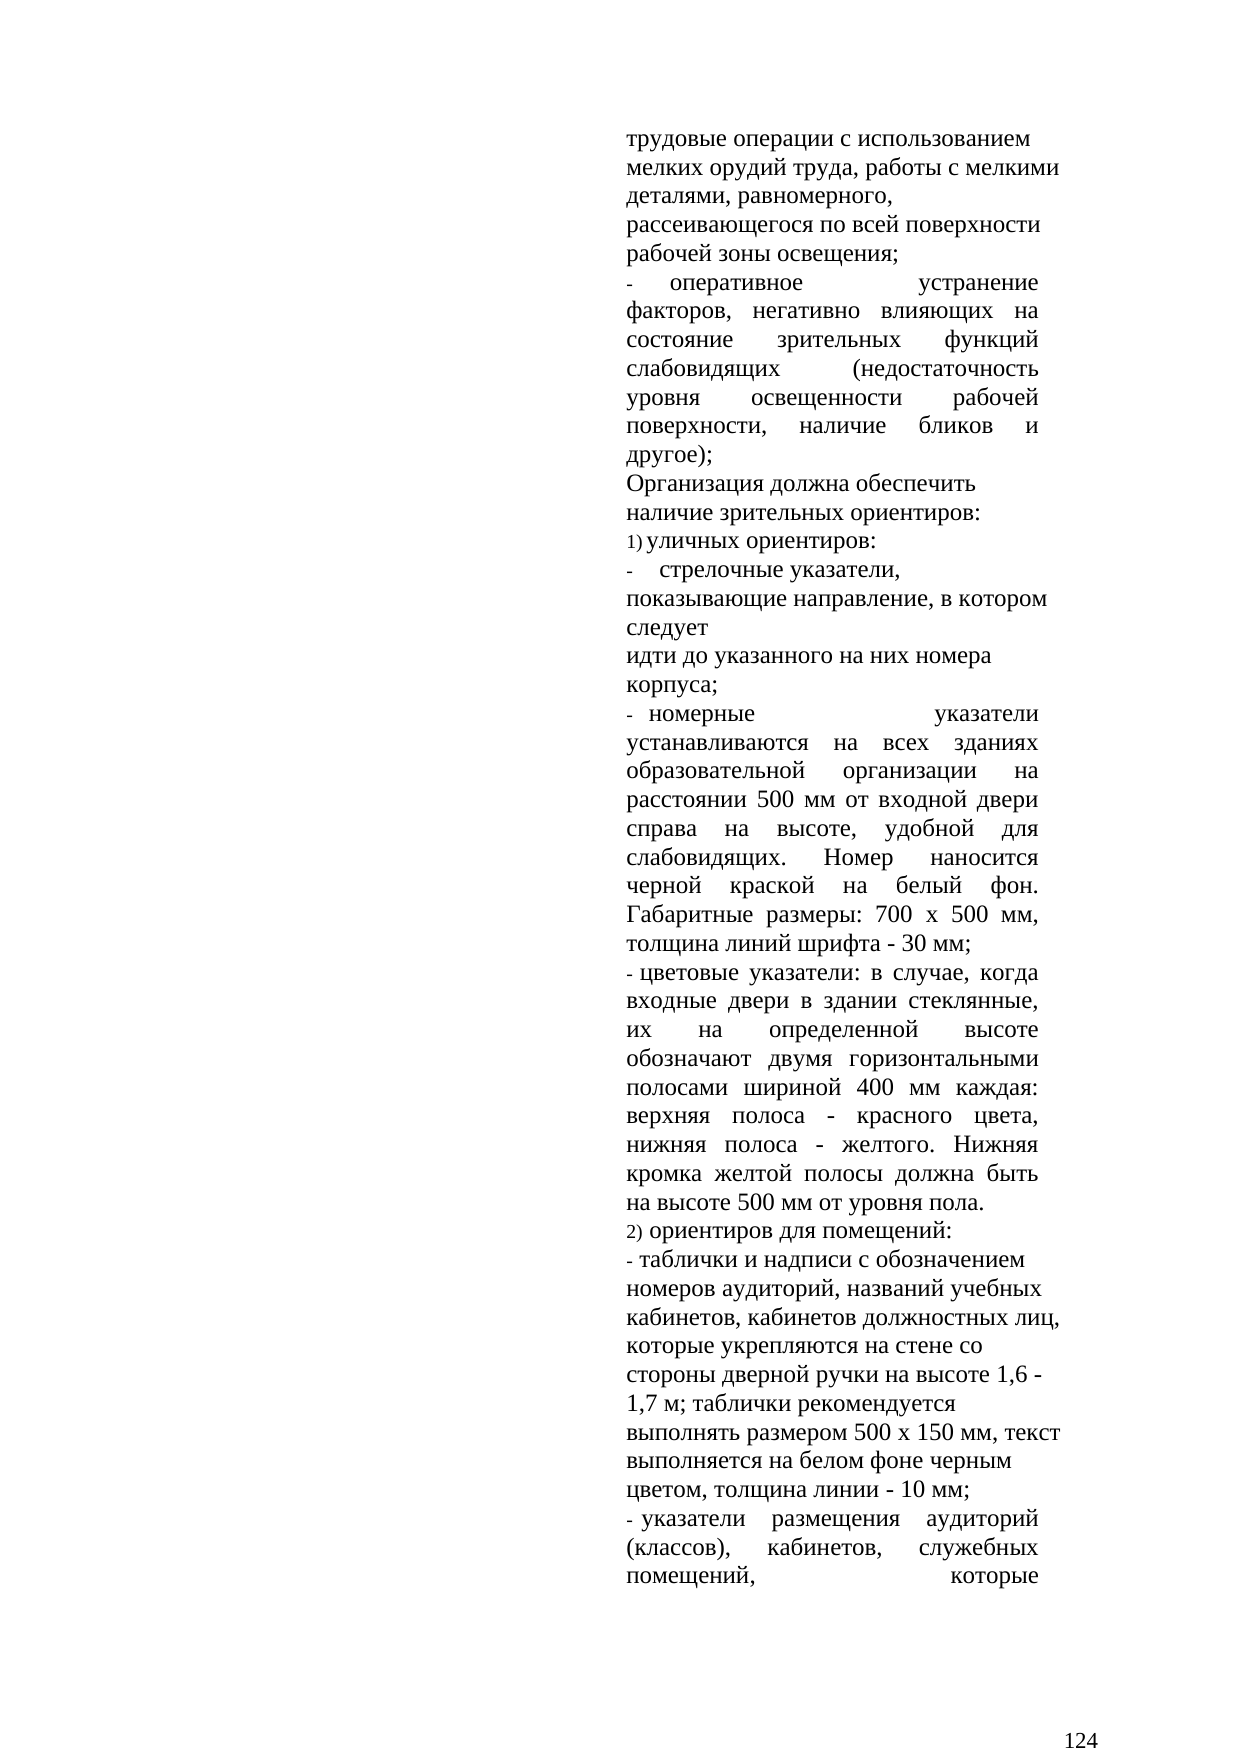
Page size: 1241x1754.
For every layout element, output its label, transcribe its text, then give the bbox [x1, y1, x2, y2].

list стрелочные указатели, показывающие направление, в котором следует [626, 554, 1066, 641]
list таблички и надписи с обозначением номеров аудиторий, названий учебных кабинетов, кабинетов должностных лиц, которые укрепляются на стене со стороны дверной ручки на высоте 1,6 - 1,7 м; таблички рекомендуется выполнять размером 500 x 150 мм, текст выполняется на белом фоне черным цветом, толщина линии - 10 мм; [626, 1244, 1066, 1503]
list уличных ориентиров: [626, 526, 1066, 554]
list оперативное устранение факторов, негативно влияющих на состояние зрительных функций слабовидящих (недостаточность уровня освещенности рабочей поверхности, наличие бликов и другое); [626, 267, 1039, 468]
text трудовые операции с использованием мелких орудий труда, работы с мелкими деталями, равномерного, рассеивающегося по всей поверхности рабочей зоны освещения; [626, 123, 1066, 267]
list номерные указатели устанавливаются на всех зданиях образовательной организации на расстоянии 500 мм от входной двери справа на высоте, удобной для слабовидящих. Номер наносится черной краской на белый фон. Габаритные размеры: 700 x 500 мм, толщина линий шрифта - 30 мм; [626, 698, 1039, 957]
list ориентиров для помещений: [626, 1216, 1066, 1244]
text Организация должна обеспечить наличие зрительных ориентиров: [626, 468, 1066, 526]
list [626, 1503, 1039, 1589]
list цветовые указатели: в случае, когда входные двери в здании стеклянные, их на определенной высоте обозначают двумя горизонтальными полосами шириной 400 мм каждая: верхняя полоса - красного цвета, нижняя полоса - желтого. Нижняя кромка желтой полосы должна быть на высоте 500 мм от уровня пола. [626, 957, 1039, 1216]
text идти до указанного на них номера корпуса; [626, 641, 1066, 698]
